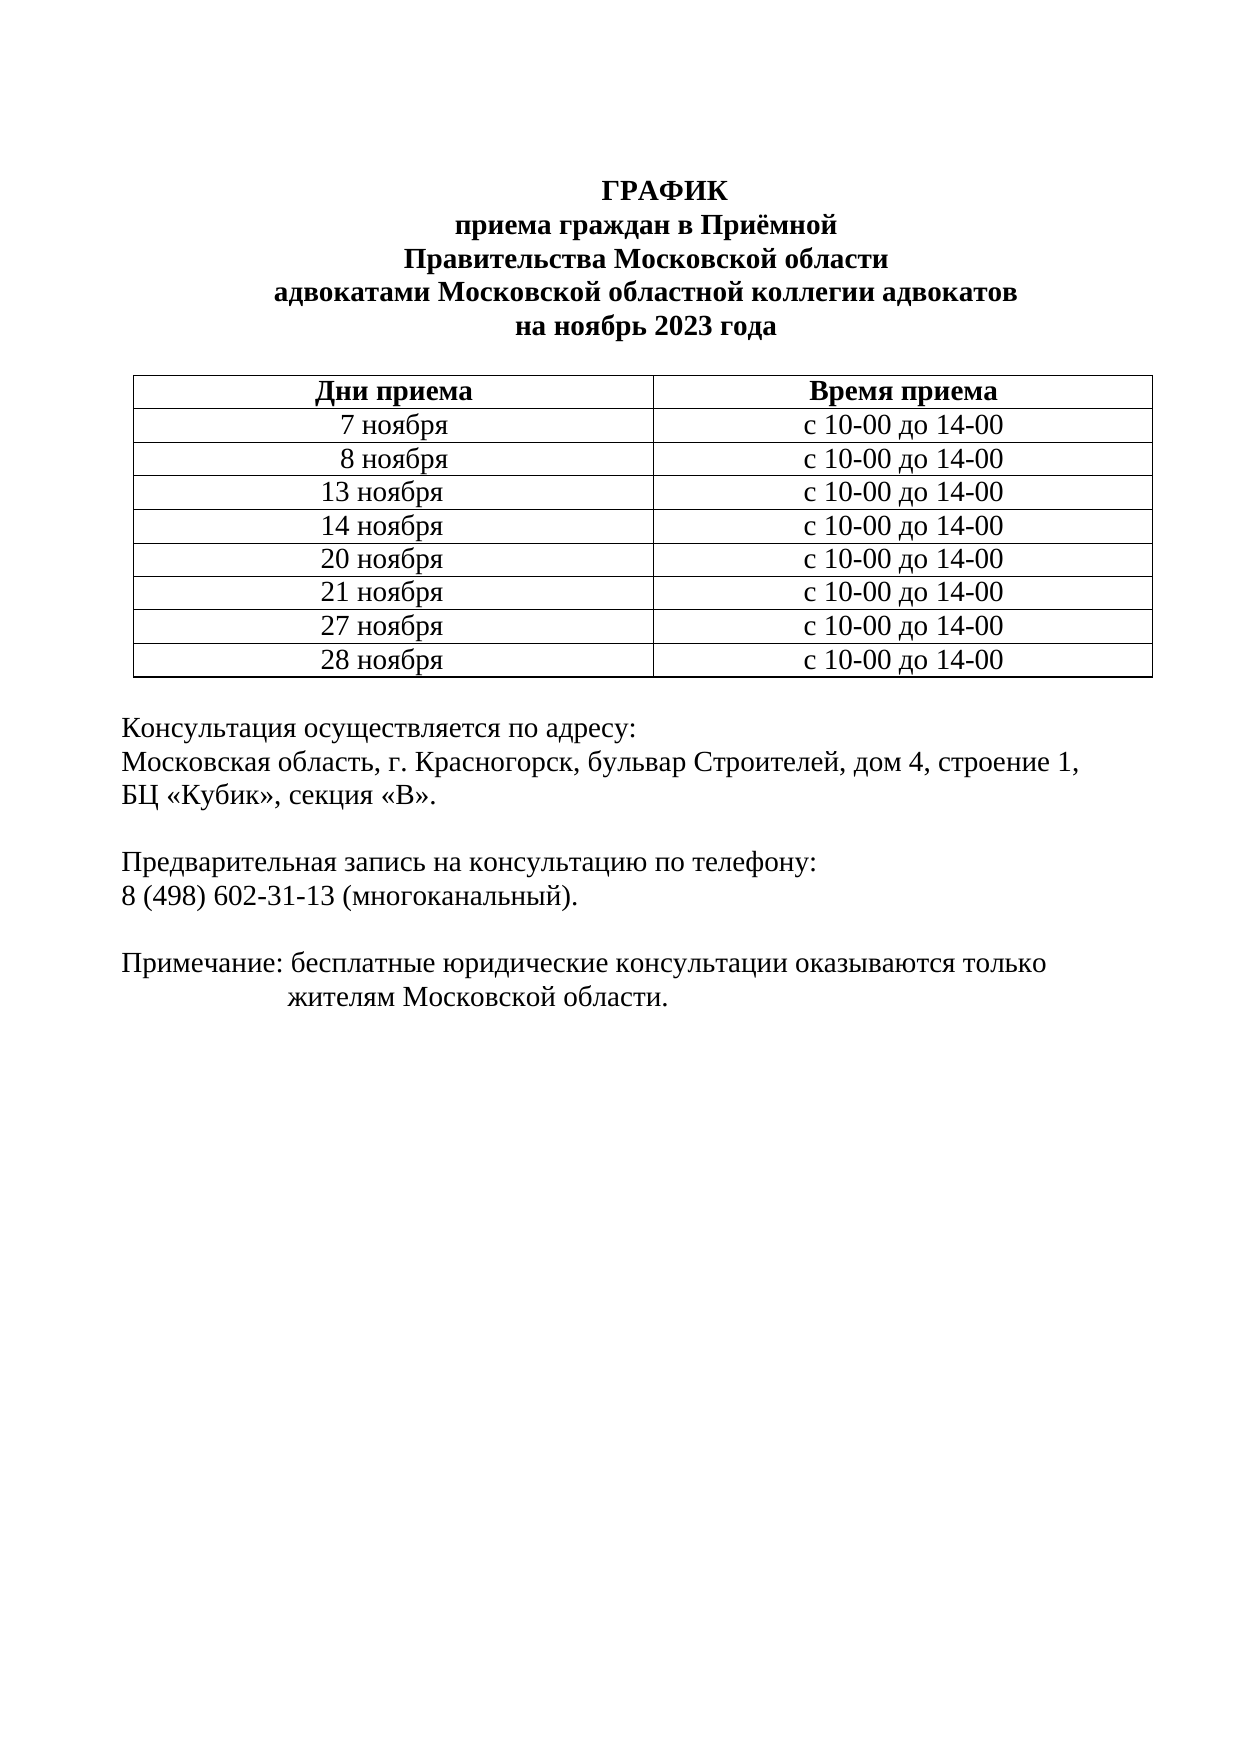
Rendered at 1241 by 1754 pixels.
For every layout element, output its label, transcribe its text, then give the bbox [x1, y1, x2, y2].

table_cell 28 ноября [134, 644, 653, 676]
table_header Время приема [654, 376, 1152, 408]
table_cell 7 ноября [134, 409, 653, 442]
text приема граждан в Приёмной Правительства Московской области [403, 207, 889, 274]
table_cell с 10-00 до 14-00 [654, 644, 1152, 676]
subtitle адвокатами Московской областной коллегии адвокатов на ноябрь 2023 года [273, 274, 1018, 342]
table_cell с 10-00 до 14-00 [654, 409, 1152, 442]
table_cell с 10-00 до 14-00 [654, 476, 1152, 509]
text Предварительная запись на консультацию по телефону: 8 (498) 602-31-13 (многоканальный). [121, 844, 819, 912]
table_cell с 10-00 до 14-00 [654, 577, 1152, 609]
text Примечание: бесплатные юридические консультации оказываются только жителям Московской области. [121, 945, 1049, 1012]
table_cell с 10-00 до 14-00 [654, 443, 1152, 475]
table_cell 27 ноября [134, 610, 653, 643]
text Консультация осуществляется по адресу: [121, 710, 1163, 744]
table_cell 21 ноября [134, 577, 653, 609]
table_header Дни приема [134, 376, 653, 408]
table_cell 8 ноября [134, 443, 653, 475]
table_cell 13 ноября [134, 476, 653, 509]
table_cell с 10-00 до 14-00 [654, 544, 1152, 576]
table_cell с 10-00 до 14-00 [654, 610, 1152, 643]
table_cell 20 ноября [134, 544, 653, 576]
table_cell 14 ноября [134, 510, 653, 542]
subtitle ГРАФИК [403, 174, 926, 207]
text Московская область, г. Красногорск, бульвар Строителей, дом 4, строение 1, БЦ «Кубик», секция «В». [121, 744, 1081, 811]
table_cell с 10-00 до 14-00 [654, 510, 1152, 542]
